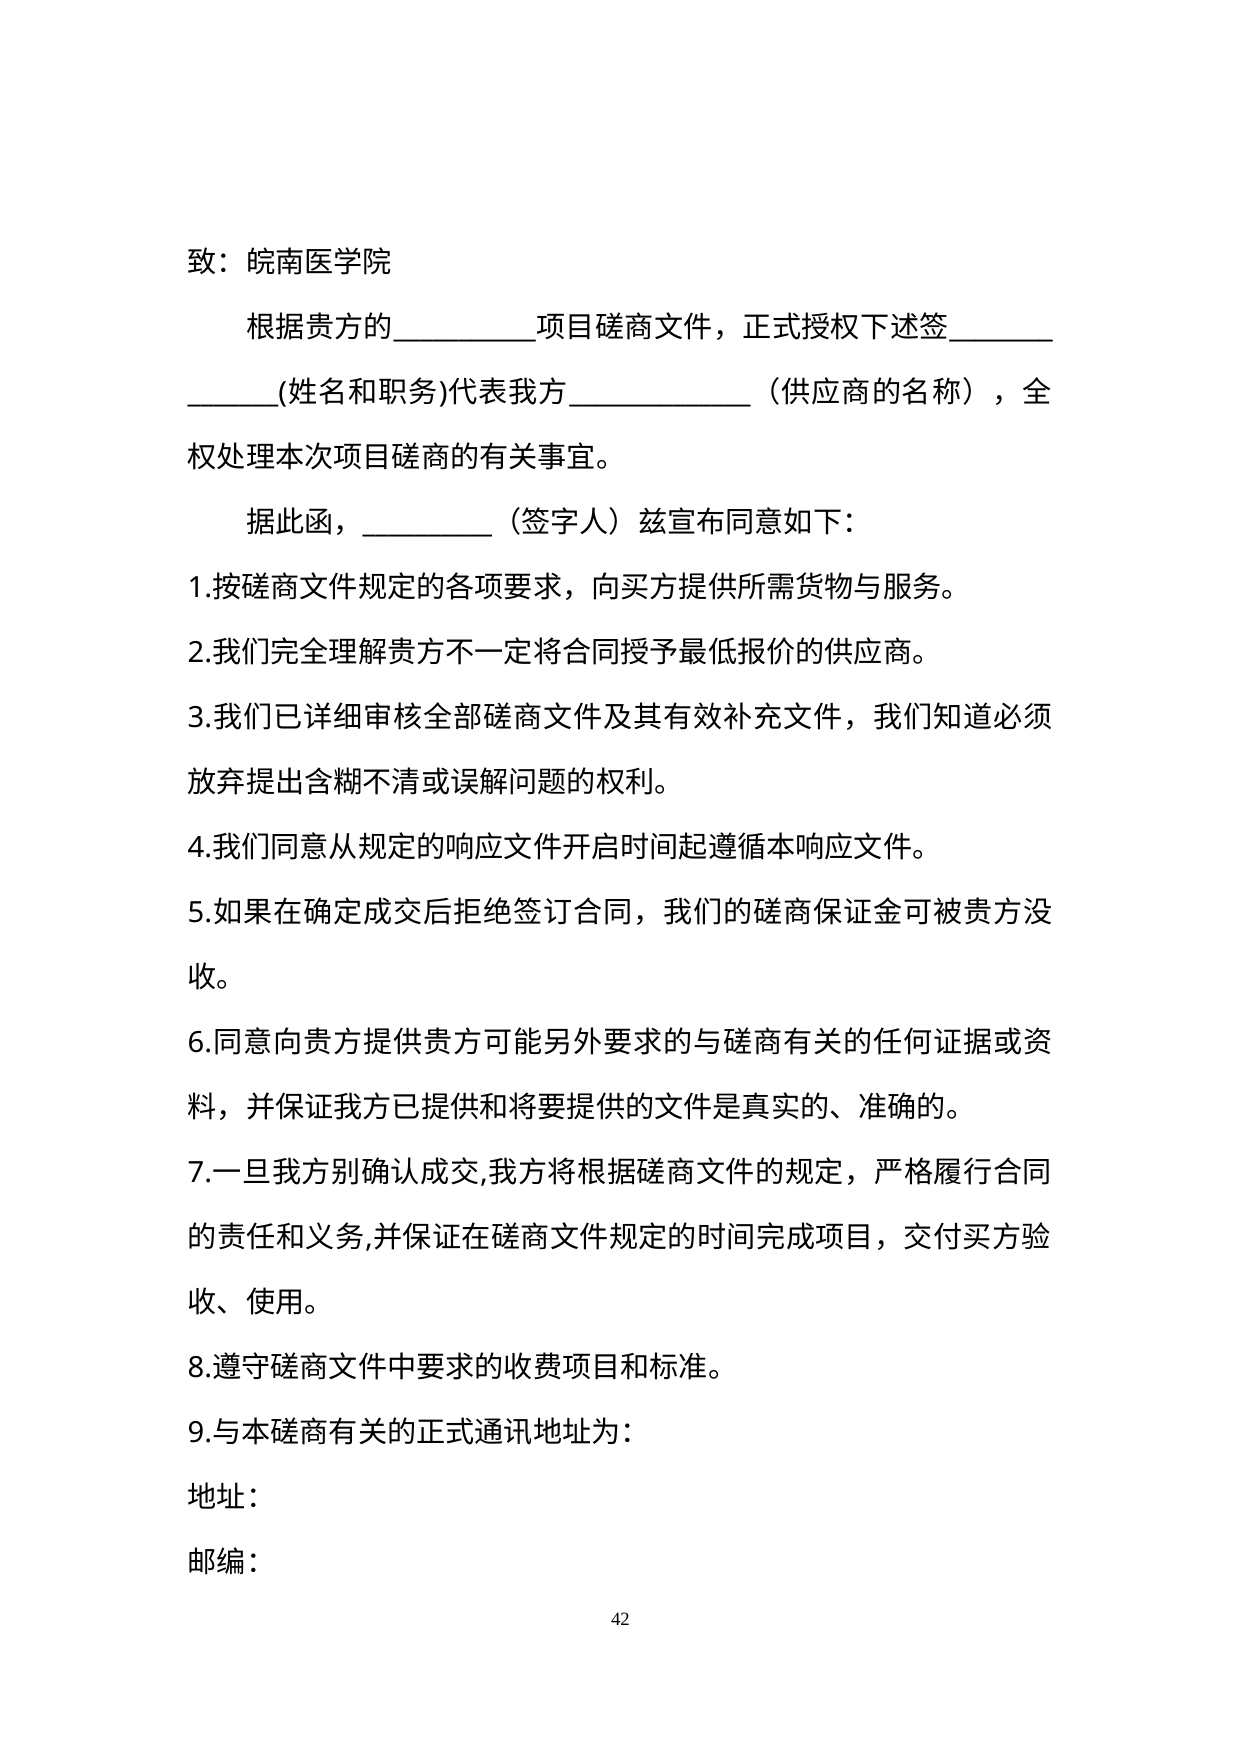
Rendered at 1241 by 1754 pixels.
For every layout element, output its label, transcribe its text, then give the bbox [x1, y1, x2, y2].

text 5.如果在确定成交后拒绝签订合同，我们的磋商保证金可被贵方没收。 [187, 877, 1053, 1007]
text 6.同意向贵方提供贵方可能另外要求的与磋商有关的任何证据或资料，并保证我方已提供和将要提供的文件是真实的、准确的。 [187, 1007, 1053, 1137]
text 8.遵守磋商文件中要求的收费项目和标准。 [187, 1332, 1053, 1397]
text 根据贵方的___________项目磋商文件，正式授权下述签_______________(姓名和职务)代表我方______________（供应商的名称），全权处理本次项目磋商的有关事宜。 [187, 292, 1053, 487]
text 地址： [187, 1462, 1053, 1527]
text 2.我们完全理解贵方不一定将合同授予最低报价的供应商。 [187, 617, 1053, 682]
text 7.一旦我方别确认成交,我方将根据磋商文件的规定，严格履行合同的责任和义务,并保证在磋商文件规定的时间完成项目，交付买方验收、使用。 [187, 1137, 1053, 1332]
text 3.我们已详细审核全部磋商文件及其有效补充文件，我们知道必须放弃提出含糊不清或误解问题的权利。 [187, 682, 1053, 812]
text 9.与本磋商有关的正式通讯地址为： [187, 1397, 1053, 1462]
text 4.我们同意从规定的响应文件开启时间起遵循本响应文件。 [187, 812, 1053, 877]
text 据此函，__________（签字人）兹宣布同意如下： [187, 487, 1053, 552]
text 1.按磋商文件规定的各项要求，向买方提供所需货物与服务。 [187, 552, 1053, 617]
text 致：皖南医学院 [187, 227, 1053, 292]
text 邮编： [187, 1527, 1053, 1592]
